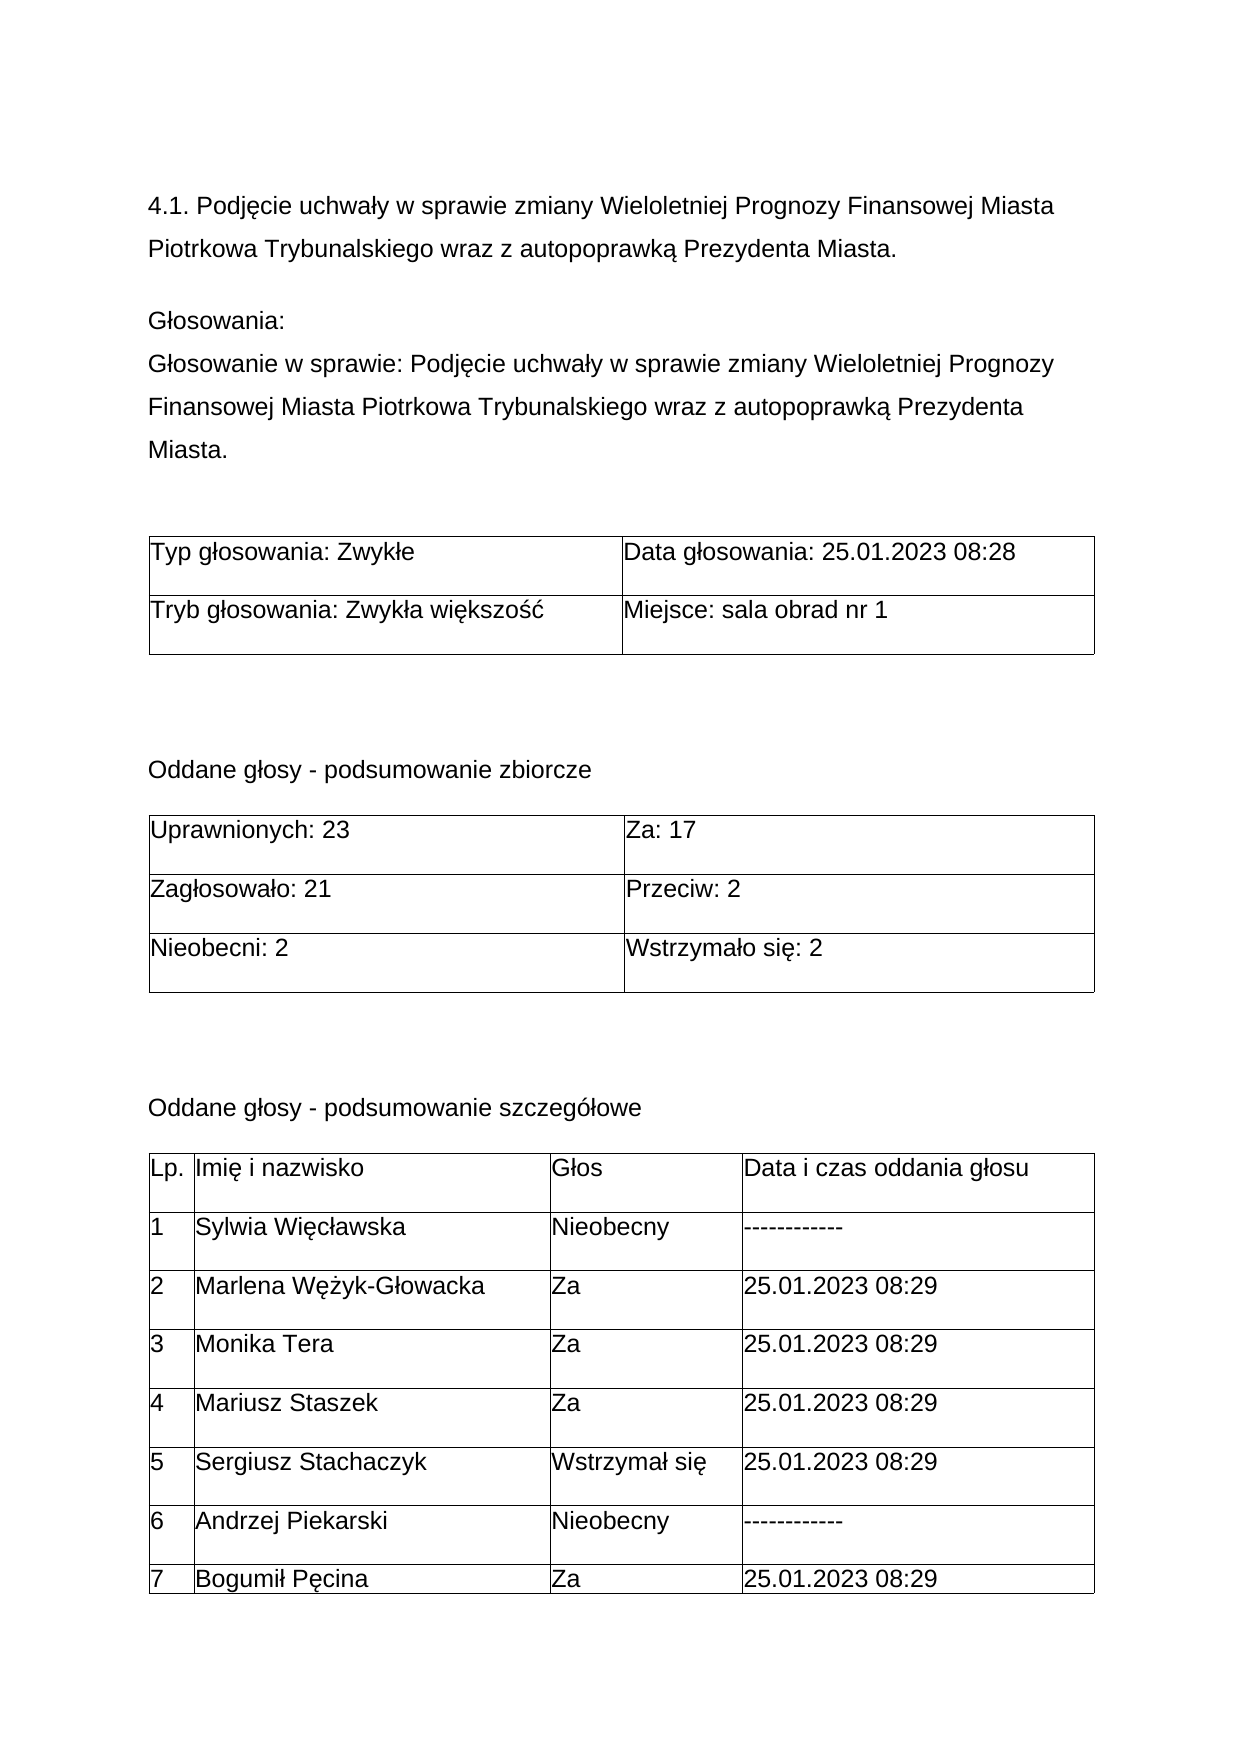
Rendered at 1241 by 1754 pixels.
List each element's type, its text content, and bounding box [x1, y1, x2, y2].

text Oddane głosy - podsumowanie szczegółowe [148, 1093, 1093, 1122]
table_cell 25.01.2023 08:29 [743, 1448, 1094, 1505]
table_header Data głosowania: 25.01.2023 08:28 [623, 537, 1094, 595]
table_cell Przeciw: 2 [625, 875, 1094, 933]
table_header Głos [551, 1154, 742, 1212]
table_cell Miejsce: sala obrad nr 1 [623, 596, 1094, 654]
table_cell Nieobecny [551, 1506, 742, 1564]
table_cell Za [551, 1271, 742, 1329]
table_header Lp. [150, 1154, 194, 1212]
table_cell 1 [150, 1213, 194, 1270]
table_header Data i czas oddania głosu [743, 1154, 1094, 1212]
text Oddane głosy - podsumowanie zbiorcze [148, 756, 1093, 784]
table_cell Zagłosowało: 21 [150, 875, 624, 933]
table_cell 6 [150, 1506, 194, 1564]
table_cell Za [551, 1565, 742, 1593]
table_cell Wstrzymał się [551, 1448, 742, 1505]
table_cell Marlena Wężyk-Głowacka [195, 1271, 550, 1329]
table_cell Wstrzymało się: 2 [625, 934, 1094, 992]
table_cell Tryb głosowania: Zwykła większość [150, 596, 622, 654]
table_cell 7 [150, 1565, 194, 1593]
table_header Typ głosowania: Zwykłe [150, 537, 622, 595]
table_cell 25.01.2023 08:29 [743, 1271, 1094, 1329]
table_cell Monika Tera [195, 1330, 550, 1388]
table_cell Bogumił Pęcina [195, 1565, 550, 1593]
table_cell 25.01.2023 08:29 [743, 1330, 1094, 1388]
table_cell 4 [150, 1389, 194, 1447]
table_cell Za [551, 1389, 742, 1447]
table_cell 3 [150, 1330, 194, 1388]
table_header Imię i nazwisko [195, 1154, 550, 1212]
table_cell ------------ [743, 1506, 1094, 1564]
table_cell 2 [150, 1271, 194, 1329]
table_cell Sergiusz Stachaczyk [195, 1448, 550, 1505]
table_cell ------------ [743, 1213, 1094, 1270]
text 4.1. Podjęcie uchwały w sprawie zmiany Wieloletniej Prognozy Finansowej Miasta Piotrkowa Trybunalskiego wraz z autopoprawką Prezydenta Miasta. Głosowania: Głosowanie w sprawie: Podjęcie uchwały w sprawie zmiany Wieloletniej Prognozy Finansowej Miasta Piotrkowa Trybunalskiego wraz z autopoprawką Prezydenta Miasta. [148, 148, 1093, 506]
table_cell Andrzej Piekarski [195, 1506, 550, 1564]
table_header Uprawnionych: 23 [150, 816, 624, 874]
table_cell 25.01.2023 08:29 [743, 1565, 1094, 1593]
table_cell 25.01.2023 08:29 [743, 1389, 1094, 1447]
table_header Za: 17 [625, 816, 1094, 874]
table_cell Nieobecny [551, 1213, 742, 1270]
table_cell Nieobecni: 2 [150, 934, 624, 992]
table_cell Mariusz Staszek [195, 1389, 550, 1447]
table_cell Sylwia Więcławska [195, 1213, 550, 1270]
table_cell 5 [150, 1448, 194, 1505]
table_cell Za [551, 1330, 742, 1388]
